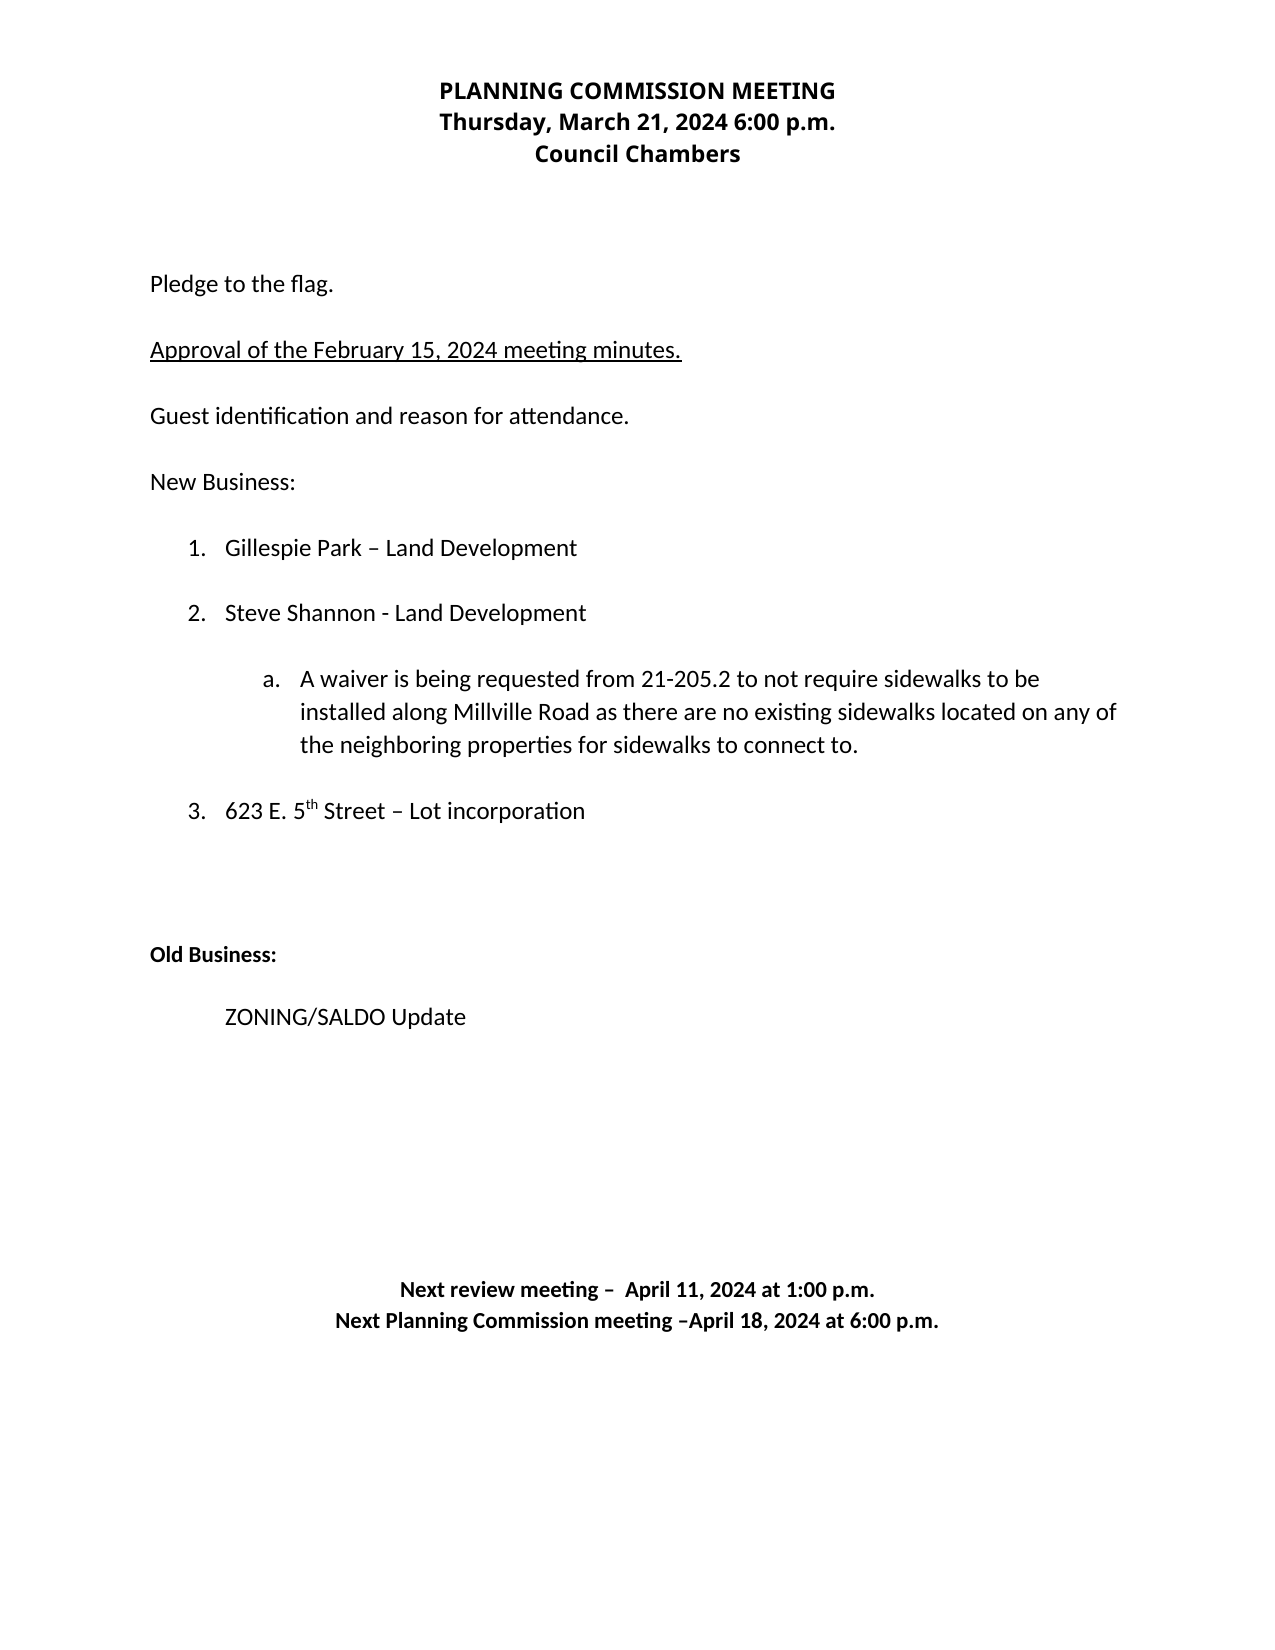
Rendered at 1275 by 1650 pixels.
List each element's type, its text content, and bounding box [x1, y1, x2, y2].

text Next Planning Commission meeting –April 18, 2024 at 6:00 p.m. [150, 1306, 1125, 1334]
list 623 E. 5th Street – Lot incorporation [187, 795, 1125, 826]
title Thursday, March 21, 2024 6:00 p.m. [150, 106, 1125, 137]
list ZONING/SALDO Update [225, 1001, 1125, 1032]
text Guest identification and reason for attendance. [150, 400, 1125, 431]
title Council Chambers [150, 137, 1125, 169]
text Pledge to the flag. [150, 268, 1125, 299]
text Old Business: [150, 941, 1125, 969]
text New Business: [150, 466, 1125, 496]
text Next review meeting – April 11, 2024 at 1:00 p.m. [150, 1276, 1125, 1304]
list A waiver is being requested from 21-205.2 to not require sidewalks to be installed along Millville Road as there are no existing sidewalks located on any of the neighboring properties for sidewalks to connect to. [262, 663, 1125, 760]
text Approval of the February 15, 2024 meeting minutes. [150, 334, 1125, 365]
list Gillespie Park – Land Development [187, 532, 1125, 562]
title PLANNING COMMISSION MEETING [150, 75, 1125, 106]
list Steve Shannon - Land Development [187, 597, 1125, 628]
